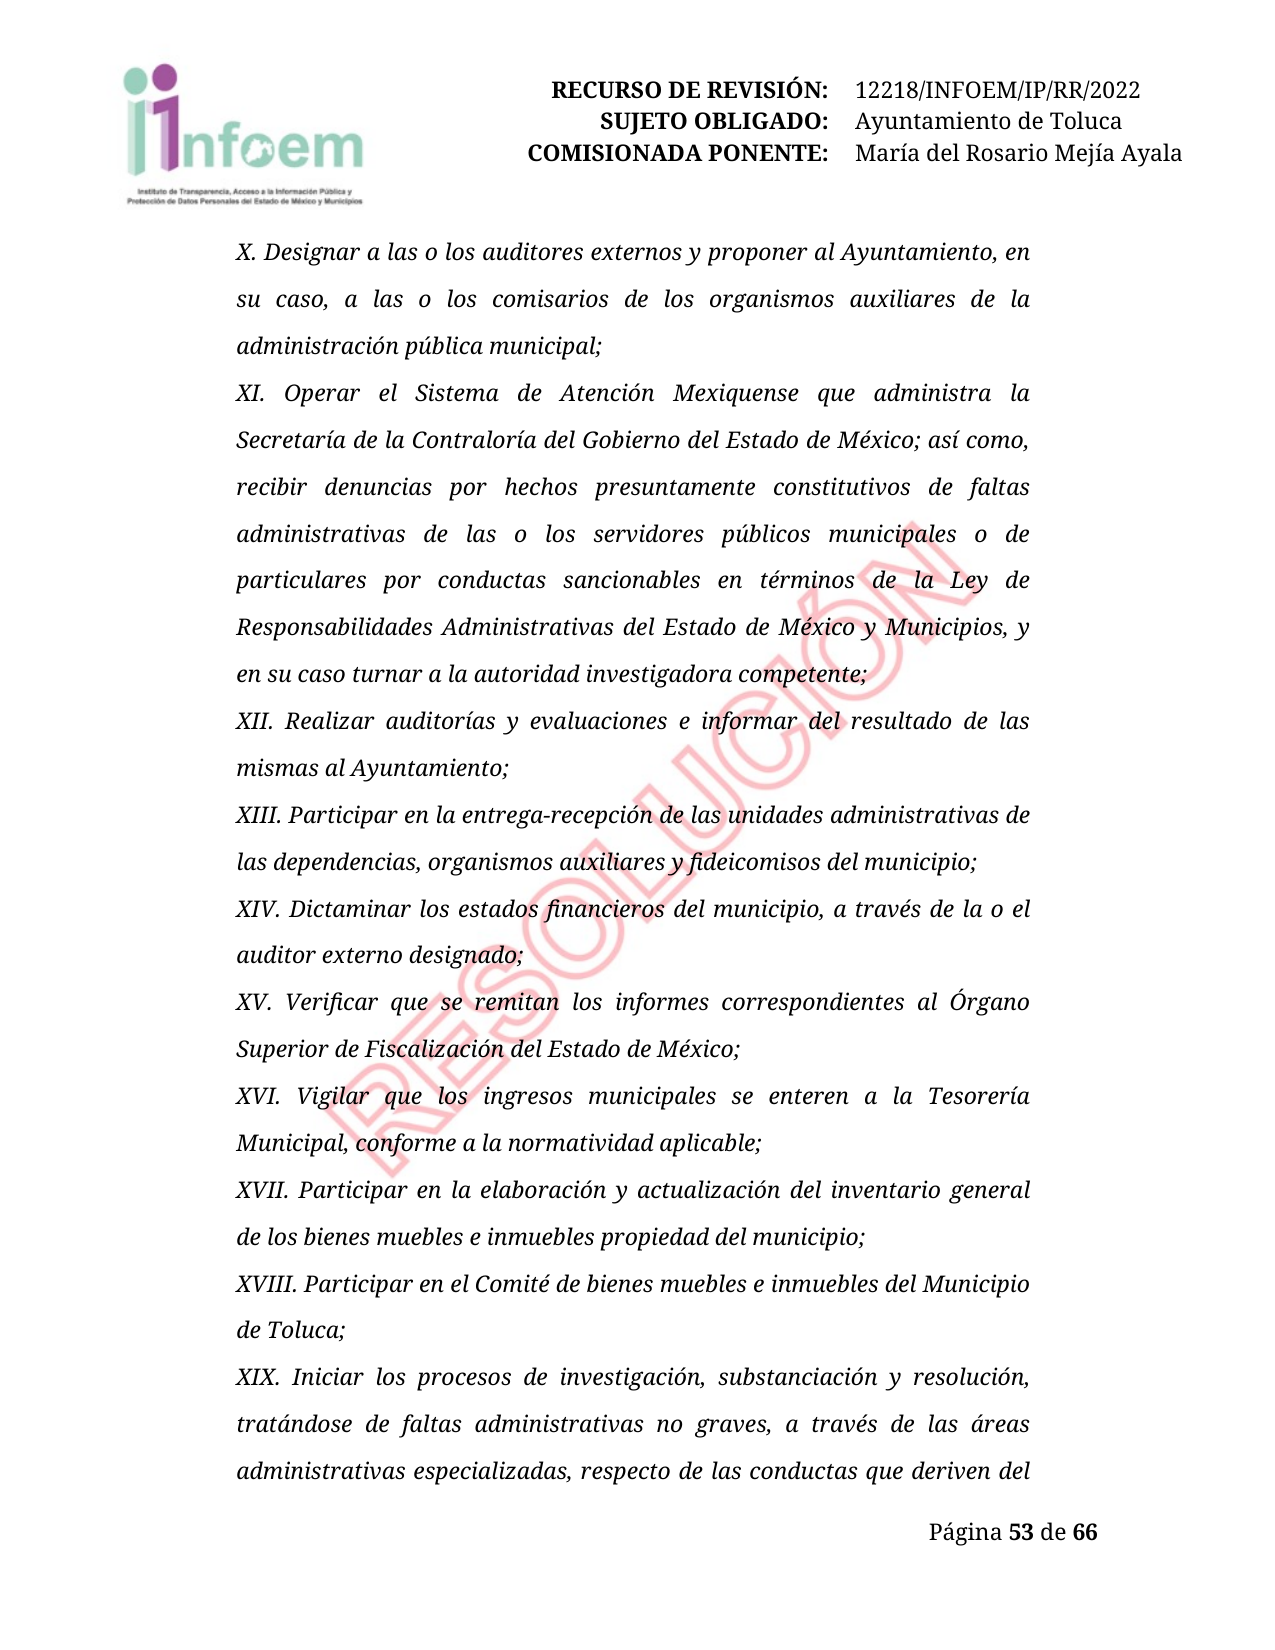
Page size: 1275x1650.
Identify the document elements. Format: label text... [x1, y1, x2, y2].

list X. Designar a las o los auditores externos y proponer al Ayuntamiento, en su caso, a las o los comisarios de los organismos auxiliares de la administración pública municipal; [236, 236, 1034, 361]
list XII. Realizar auditorías y evaluaciones e informar del resultado de las mismas al Ayuntamiento; [236, 705, 1034, 783]
list XVIII. Participar en el Comité de bienes muebles e inmuebles del Municipio de Toluca; [236, 1267, 1034, 1346]
list XVII. Participar en la elaboración y actualización del inventario general de los bienes muebles e inmuebles propiedad del municipio; [236, 1174, 1034, 1252]
list XIV. Dictaminar los estados financieros del municipio, a través de la o el auditor externo designado; [236, 892, 1034, 971]
list XIII. Participar en la entrega-recepción de las unidades administrativas de las dependencias, organismos auxiliares y fideicomisos del municipio; [236, 799, 1034, 877]
list XI. Operar el Sistema de Atención Mexiquense que administra la Secretaría de la Contraloría del Gobierno del Estado de México; así como, recibir denuncias por hechos presuntamente constitutivos de faltas administrativas de las o los servidores públicos municipales o de particulares por conductas sancionables en términos de la Ley de Responsabilidades Administrativas del Estado de México y Municipios, y en su caso turnar a la autoridad investigadora competente; [236, 377, 1034, 689]
picture [5, 5, 1268, 1649]
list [236, 1361, 1034, 1486]
list XV. Verificar que se remitan los informes correspondientes al Órgano Superior de Fiscalización del Estado de México; [236, 986, 1034, 1064]
list XVI. Vigilar que los ingresos municipales se enteren a la Tesorería Municipal, conforme a la normatividad aplicable; [236, 1080, 1034, 1158]
